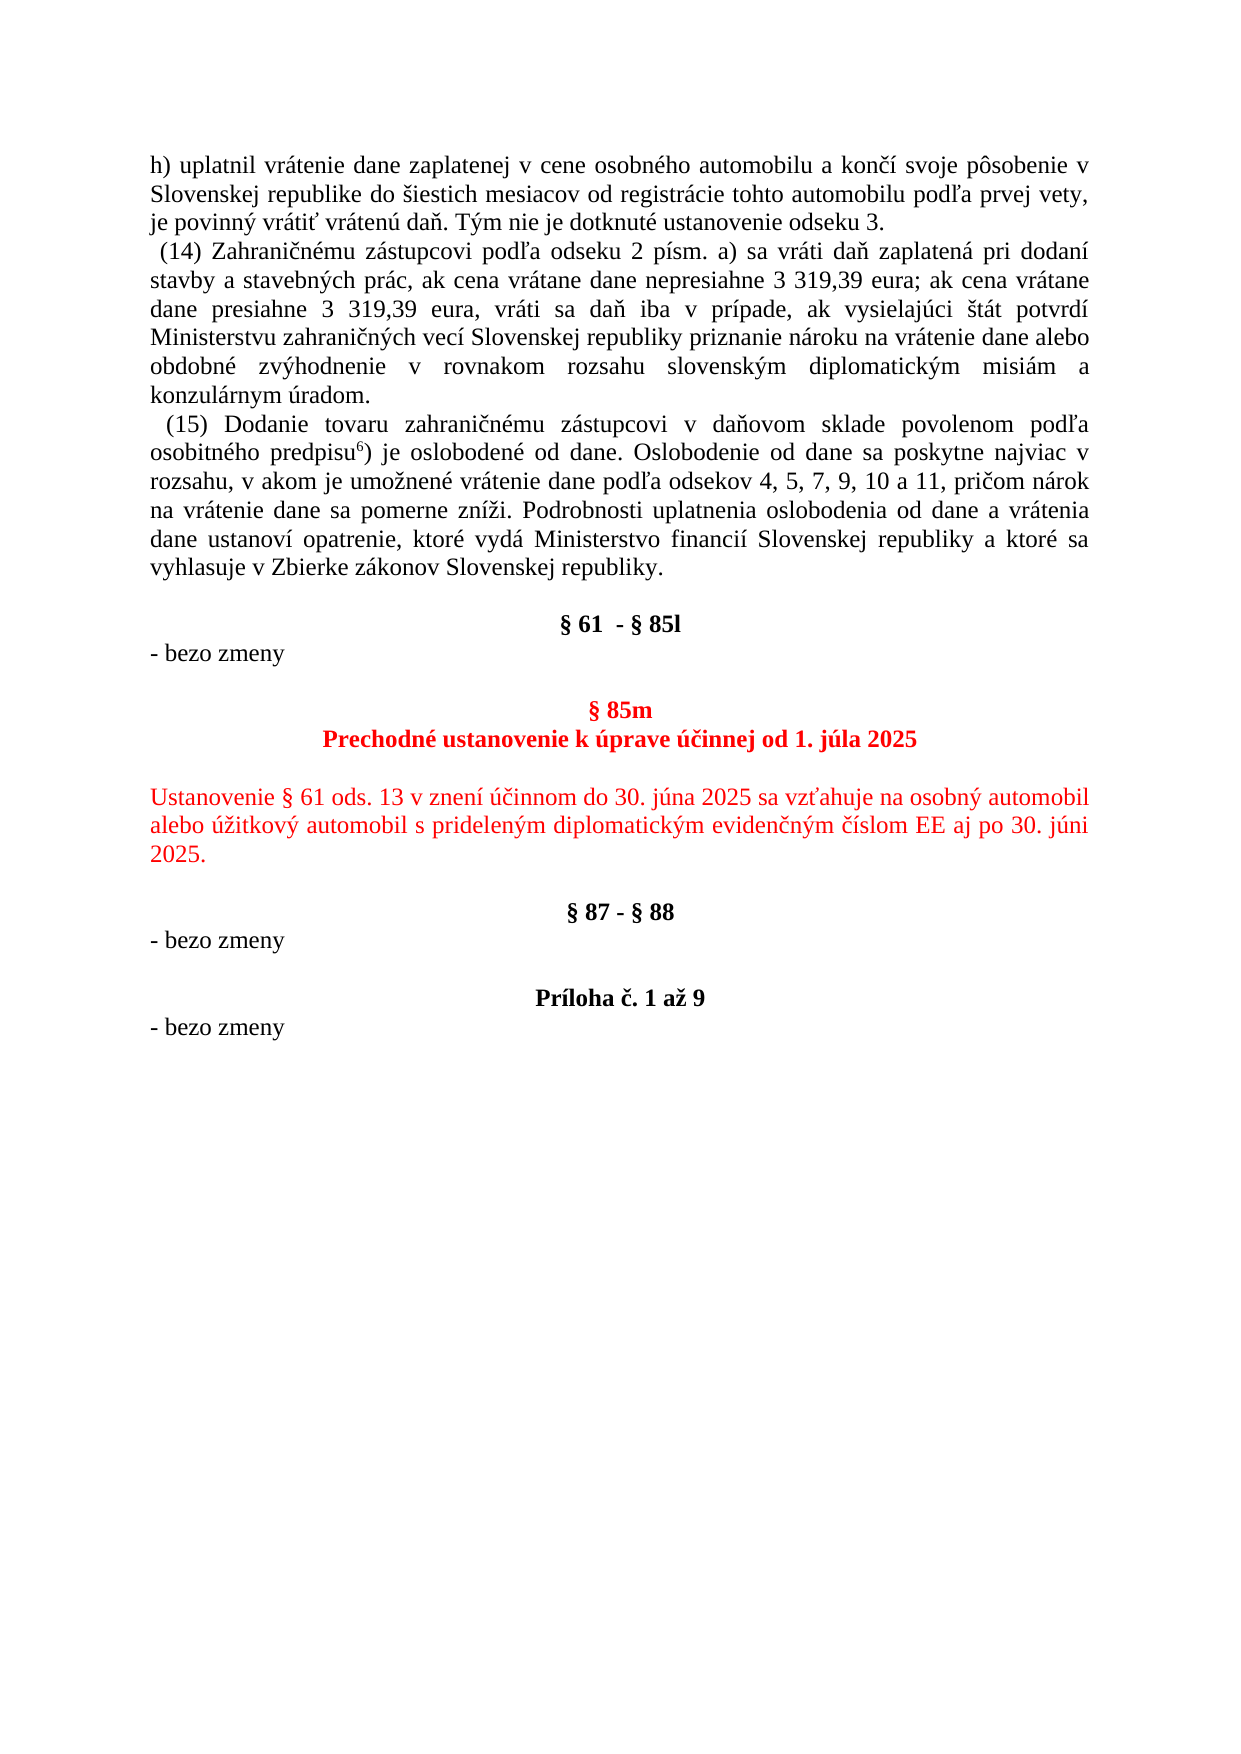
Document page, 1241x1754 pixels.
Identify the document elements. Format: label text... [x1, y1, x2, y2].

text § 85m [150, 696, 1090, 724]
text - bezo zmeny [150, 1012, 1090, 1041]
text (15) Dodanie tovaru zahraničnému zástupcovi v daňovom sklade povolenom podľa osobitného predpisu6) je oslobodené od dane. Oslobodenie od dane sa poskytne najviac v rozsahu, v akom je umožnené vrátenie dane podľa odsekov 4, 5, 7, 9, 10 a 11, pričom nárok na vrátenie dane sa pomerne zníži. Podrobnosti uplatnenia oslobodenia od dane a vrátenia dane ustanoví opatrenie, ktoré vydá Ministerstvo financií Slovenskej republiky a ktoré sa vyhlasuje v Zbierke zákonov Slovenskej republiky. [150, 409, 1090, 581]
text - bezo zmeny [150, 926, 1090, 954]
text - bezo zmeny [150, 638, 1090, 667]
text Príloha č. 1 až 9 [150, 983, 1090, 1012]
text Ustanovenie § 61 ods. 13 v znení účinnom do 30. júna 2025 sa vzťahuje na osobný automobil alebo úžitkový automobil s prideleným diplomatickým evidenčným číslom EE aj po 30. júni 2025. [150, 782, 1090, 868]
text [150, 150, 1090, 236]
text § 87 - § 88 [150, 897, 1090, 926]
text (14) Zahraničnému zástupcovi podľa odseku 2 písm. a) sa vráti daň zaplatená pri dodaní stavby a stavebných prác, ak cena vrátane dane nepresiahne 3 319,39 eura; ak cena vrátane dane presiahne 3 319,39 eura, vráti sa daň iba v prípade, ak vysielajúci štát potvrdí Ministerstvu zahraničných vecí Slovenskej republiky priznanie nároku na vrátenie dane alebo obdobné zvýhodnenie v rovnakom rozsahu slovenským diplomatickým misiám a konzulárnym úradom. [150, 236, 1090, 409]
text Prechodné ustanovenie k úprave účinnej od 1. júla 2025 [150, 724, 1090, 753]
text § 61 - § 85l [150, 609, 1090, 638]
